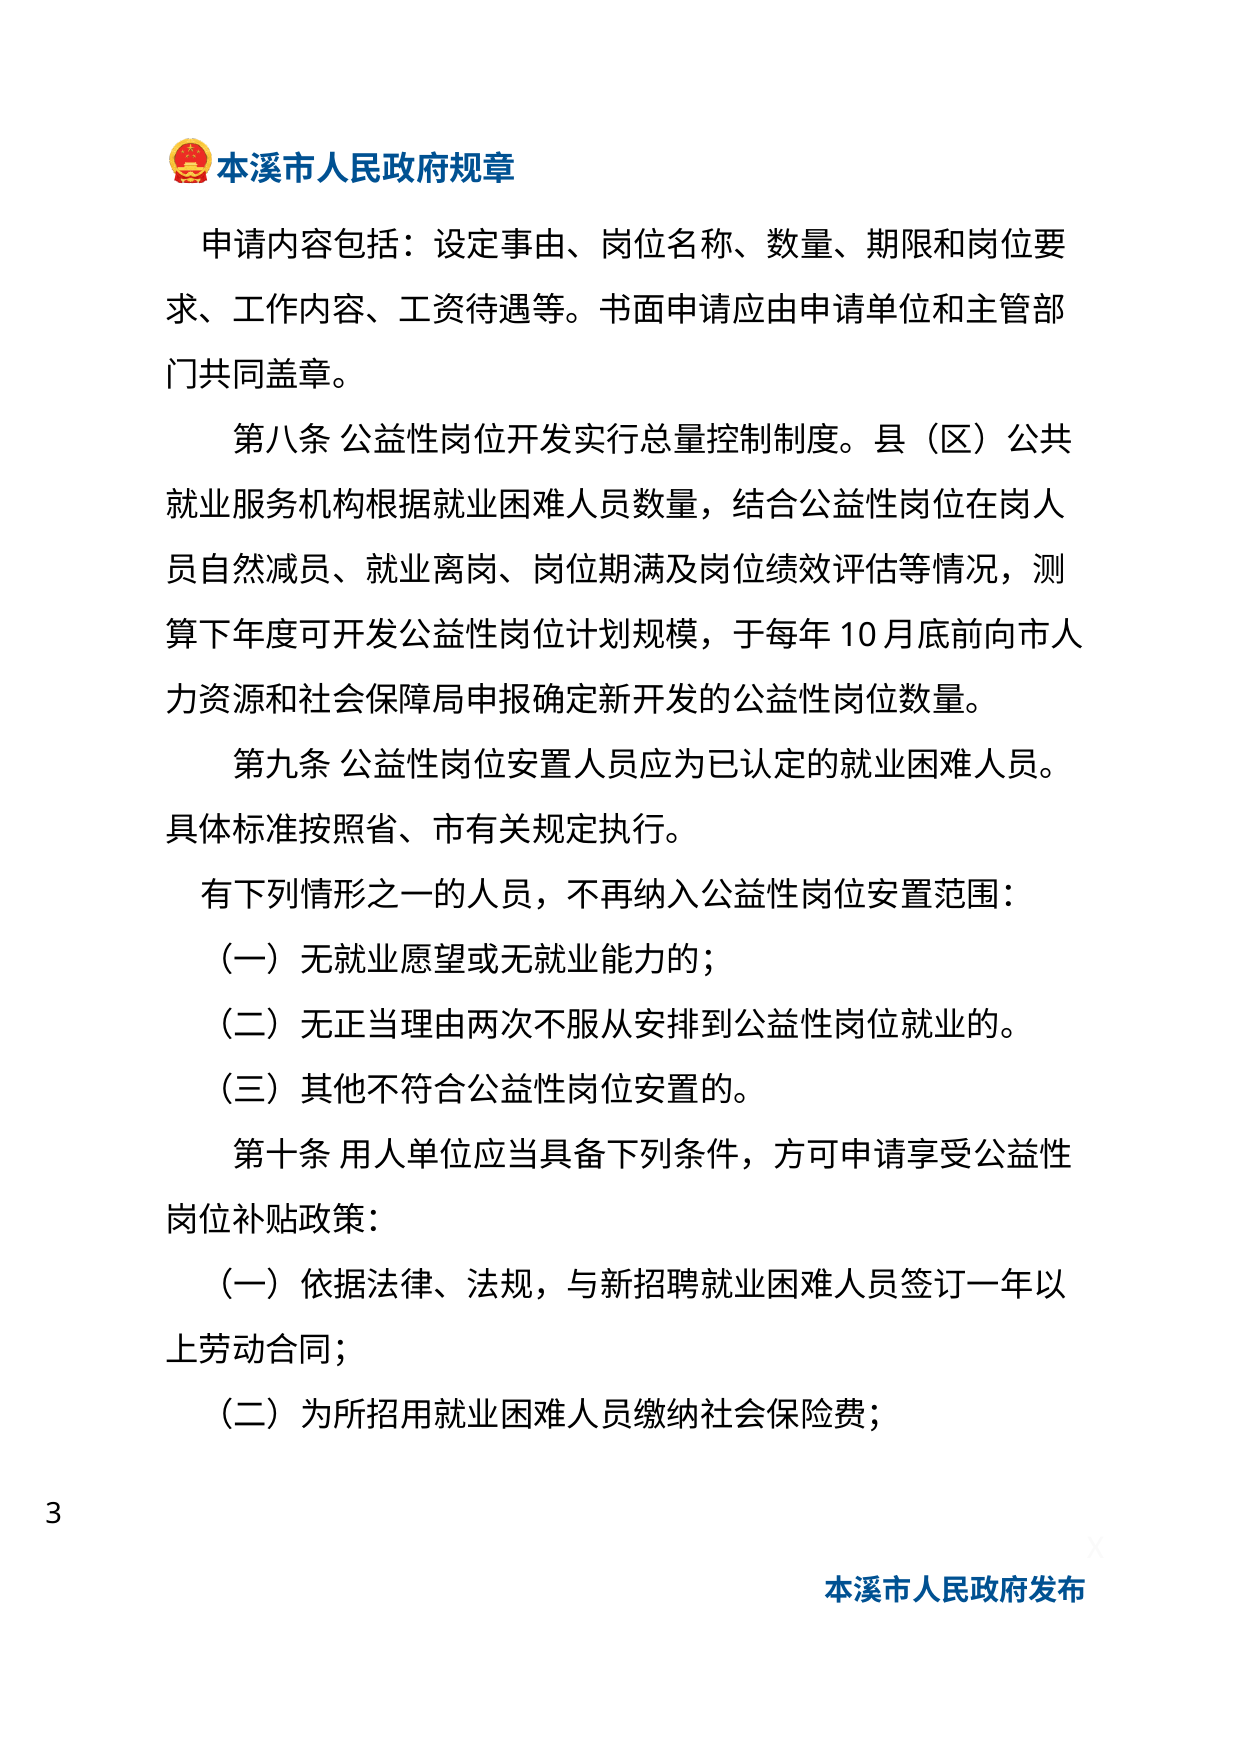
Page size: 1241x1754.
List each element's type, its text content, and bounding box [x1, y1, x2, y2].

text （一）无就业愿望或无就业能力的； [165, 925, 1087, 990]
text （二）为所招用就业困难人员缴纳社会保险费； [165, 1380, 1087, 1445]
text 第八条 公益性岗位开发实行总量控制制度。县（区）公共就业服务机构根据就业困难人员数量，结合公益性岗位在岗人员自然减员、就业离岗、岗位期满及岗位绩效评估等情况，测算下年度可开发公益性岗位计划规模，于每年10月底前向市人力资源和社会保障局申报确定新开发的公益性岗位数量。 [165, 405, 1087, 730]
text 有下列情形之一的人员，不再纳入公益性岗位安置范围： [165, 860, 1087, 925]
text 第十条 用人单位应当具备下列条件，方可申请享受公益性岗位补贴政策： [165, 1120, 1087, 1250]
text （一）依据法律、法规，与新招聘就业困难人员签订一年以上劳动合同； [165, 1250, 1087, 1380]
picture [165, 136, 216, 187]
text 第九条 公益性岗位安置人员应为已认定的就业困难人员。具体标准按照省、市有关规定执行。 [165, 730, 1087, 860]
text 申请内容包括：设定事由、岗位名称、数量、期限和岗位要求、工作内容、工资待遇等。书面申请应由申请单位和主管部门共同盖章。 [165, 210, 1087, 405]
text （二）无正当理由两次不服从安排到公益性岗位就业的。 [165, 990, 1087, 1055]
text （三）其他不符合公益性岗位安置的。 [165, 1055, 1087, 1120]
